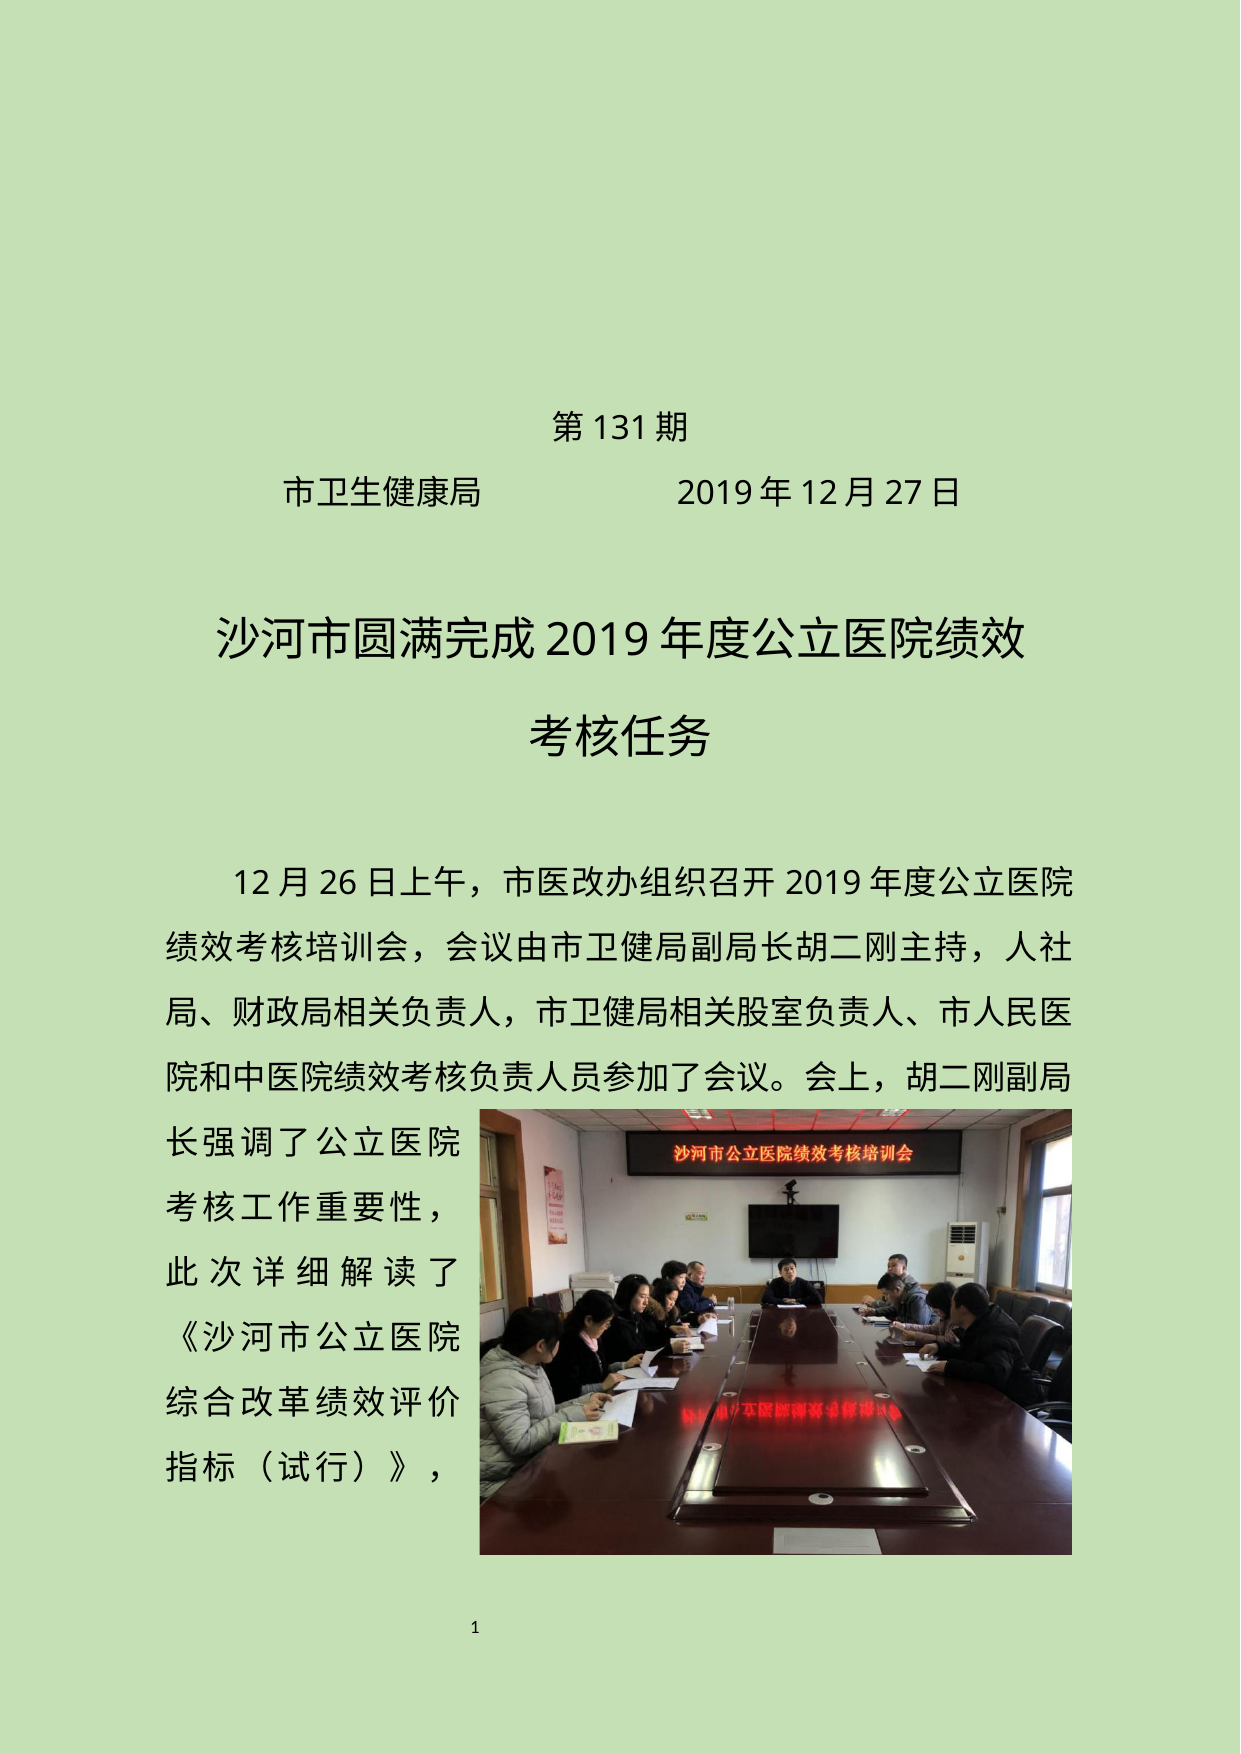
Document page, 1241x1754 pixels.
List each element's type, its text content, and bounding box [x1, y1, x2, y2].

text 考核任务 [165, 685, 1075, 782]
text 市卫生健康局 2019年12月27日 [165, 457, 1079, 522]
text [165, 847, 1075, 1497]
picture [479, 1109, 1072, 1555]
text 沙河市圆满完成2019年度公立医院绩效 [165, 587, 1075, 685]
text 第131期 [165, 392, 1075, 457]
